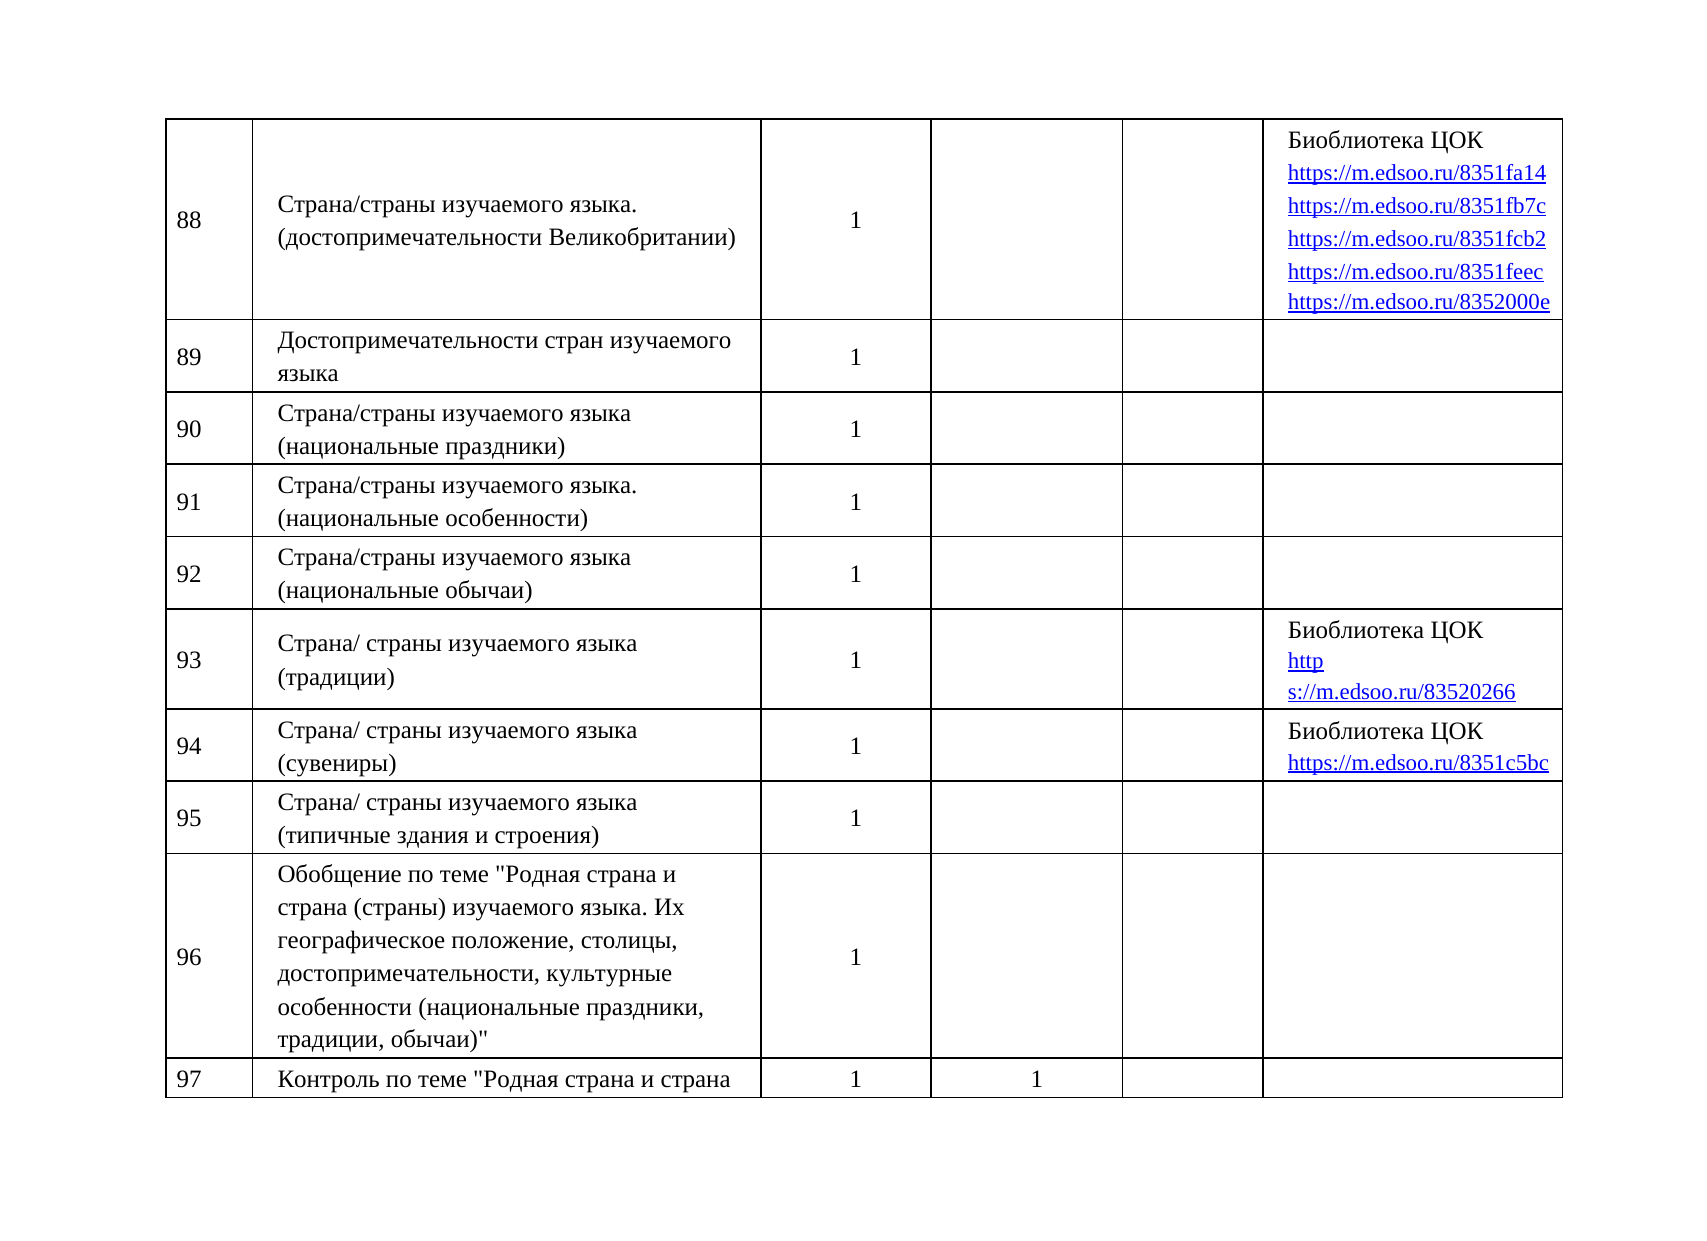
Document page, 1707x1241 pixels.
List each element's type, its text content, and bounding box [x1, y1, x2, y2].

table_cell Достопримечательности стран изучаемого языка [253, 320, 760, 391]
table_cell Страна/страны изучаемого языка (национальные праздники) [253, 393, 760, 463]
table_cell Биоблиотека ЦОК https://m.edsoo.ru/83520266 [1264, 610, 1562, 708]
table_cell 93 [167, 610, 252, 708]
table_cell 1 [762, 537, 930, 608]
table_cell 94 [167, 710, 252, 780]
table_cell [1264, 320, 1562, 391]
table_cell Обобщение по теме "Родная страна и страна (страны) изучаемого языка. Их географическое положение, столицы, достопримечательности, культурные особенности (национальные праздники, традиции, обычаи)" [253, 854, 760, 1057]
table_cell 1 [762, 120, 930, 318]
table_cell [932, 537, 1122, 608]
table_cell Страна/ страны изучаемого языка (традиции) [253, 610, 760, 708]
table_cell 1 [762, 393, 930, 463]
table_cell [1123, 465, 1262, 536]
table_cell [1123, 782, 1262, 853]
table_cell [932, 393, 1122, 463]
table_cell [932, 465, 1122, 536]
table_cell Страна/ страны изучаемого языка (типичные здания и строения) [253, 782, 760, 853]
table_cell [1123, 1059, 1262, 1097]
table_cell [1264, 1059, 1562, 1097]
table_cell [1123, 610, 1262, 708]
table_cell 89 [167, 320, 252, 391]
table_cell [1123, 320, 1262, 391]
table_cell 96 [167, 854, 252, 1057]
table_cell [1123, 393, 1262, 463]
table_cell [932, 610, 1122, 708]
table_cell 88 [167, 120, 252, 318]
table_cell [932, 782, 1122, 853]
table_cell [932, 854, 1122, 1057]
table_cell 1 [762, 710, 930, 780]
table_cell Страна/страны изучаемого языка. (национальные особенности) [253, 465, 760, 536]
table_cell 90 [167, 393, 252, 463]
table_cell Страна/страны изучаемого языка (национальные обычаи) [253, 537, 760, 608]
table_cell [932, 710, 1122, 780]
table_cell Страна/страны изучаемого языка. (достопримечательности Великобритании) [253, 120, 760, 318]
table_cell 95 [167, 782, 252, 853]
table_cell Страна/ страны изучаемого языка (сувениры) [253, 710, 760, 780]
table_cell [1264, 465, 1562, 536]
table_cell 92 [167, 537, 252, 608]
table_cell Биоблиотека ЦОК https://m.edsoo.ru/8351c5bc [1264, 710, 1562, 780]
table_cell 1 [762, 320, 930, 391]
table_cell [1264, 782, 1562, 853]
table_cell [1264, 537, 1562, 608]
table_cell [1123, 120, 1262, 318]
table_cell [932, 320, 1122, 391]
table_cell [1264, 854, 1562, 1057]
table_cell 1 [762, 854, 930, 1057]
table_cell 1 [762, 782, 930, 853]
table_cell [932, 120, 1122, 318]
table_cell Биоблиотека ЦОК https://m.edsoo.ru/8351fa14 https://m.edsoo.ru/8351fb7c https://m.edsoo.ru/8351fcb2 https://m.edsoo.ru/8351feec https://m.edsoo.ru/8352000e [1264, 120, 1562, 318]
table_cell 1 [762, 610, 930, 708]
table_cell 1 [762, 465, 930, 536]
table_cell [1123, 710, 1262, 780]
table_cell [1123, 854, 1262, 1057]
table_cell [253, 1059, 760, 1097]
table_cell [1123, 537, 1262, 608]
table_cell 1 [762, 1059, 930, 1097]
table_cell 1 [932, 1059, 1122, 1097]
table_cell [1264, 393, 1562, 463]
table_cell 91 [167, 465, 252, 536]
table_cell 97 [167, 1059, 252, 1097]
